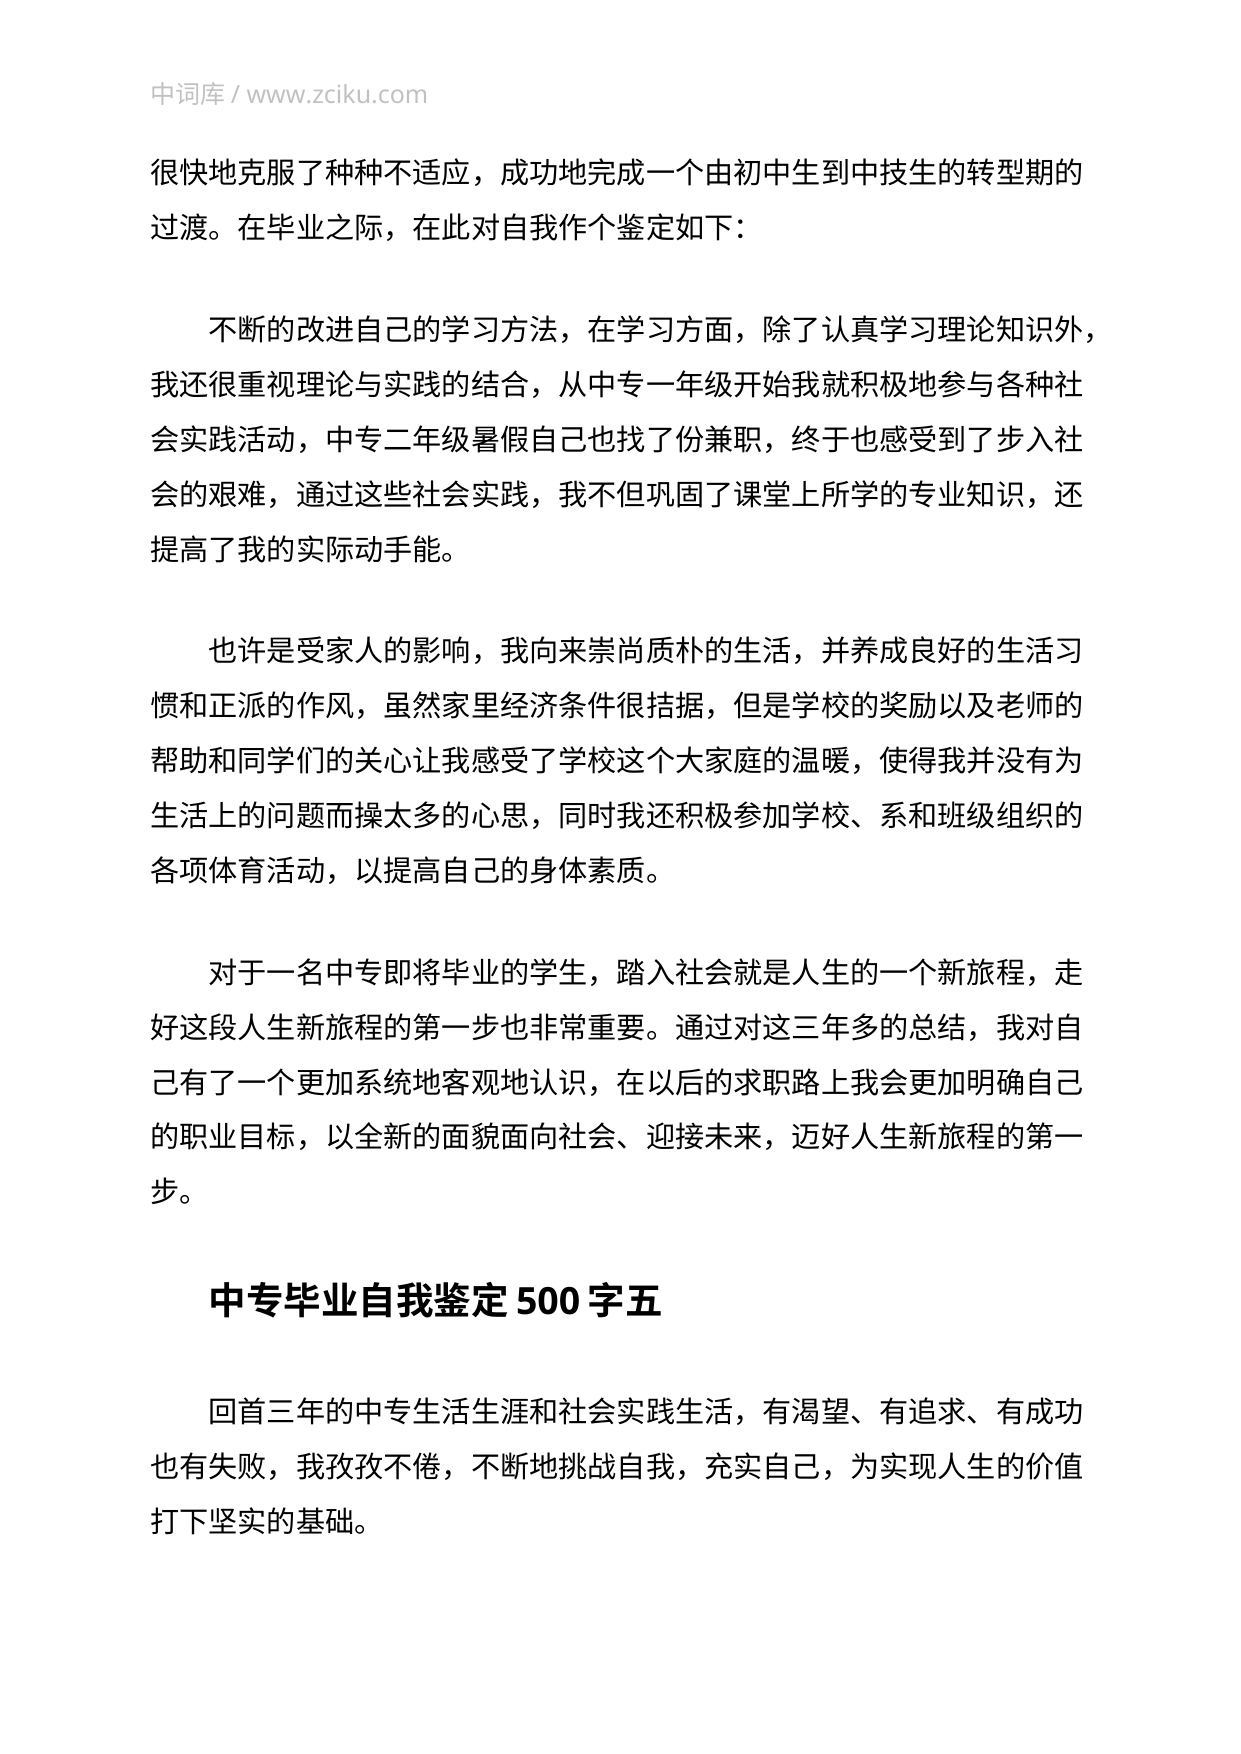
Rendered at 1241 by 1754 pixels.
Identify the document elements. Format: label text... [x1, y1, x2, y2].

text 也许是受家人的影响，我向来崇尚质朴的生活，并养成良好的生活习惯和正派的作风，虽然家里经济条件很拮据，但是学校的奖励以及老师的帮助和同学们的关心让我感受了学校这个大家庭的温暖，使得我并没有为生活上的问题而操太多的心思，同时我还积极参加学校、系和班级组织的各项体育活动，以提高自己的身体素质。 [150, 628, 1090, 890]
text 回首三年的中专生活生涯和社会实践生活，有渴望、有追求、有成功也有失败，我孜孜不倦，不断地挑战自我，充实自己，为实现人生的价值打下坚实的基础。 [150, 1388, 1090, 1540]
text 不断的改进自己的学习方法，在学习方面，除了认真学习理论知识外，我还很重视理论与实践的结合，从中专一年级开始我就积极地参与各种社会实践活动，中专二年级暑假自己也找了份兼职，终于也感受到了步入社会的艰难，通过这些社会实践，我不但巩固了课堂上所学的专业知识，还提高了我的实际动手能。 [150, 307, 1090, 568]
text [150, 150, 1090, 247]
text 对于一名中专即将毕业的学生，踏入社会就是人生的一个新旅程，走好这段人生新旅程的第一步也非常重要。通过对这三年多的总结，我对自己有了一个更加系统地客观地认识，在以后的求职路上我会更加明确自己的职业目标，以全新的面貌面向社会、迎接未来，迈好人生新旅程的第一步。 [150, 949, 1090, 1211]
text 中专毕业自我鉴定500字五 [150, 1271, 1090, 1325]
